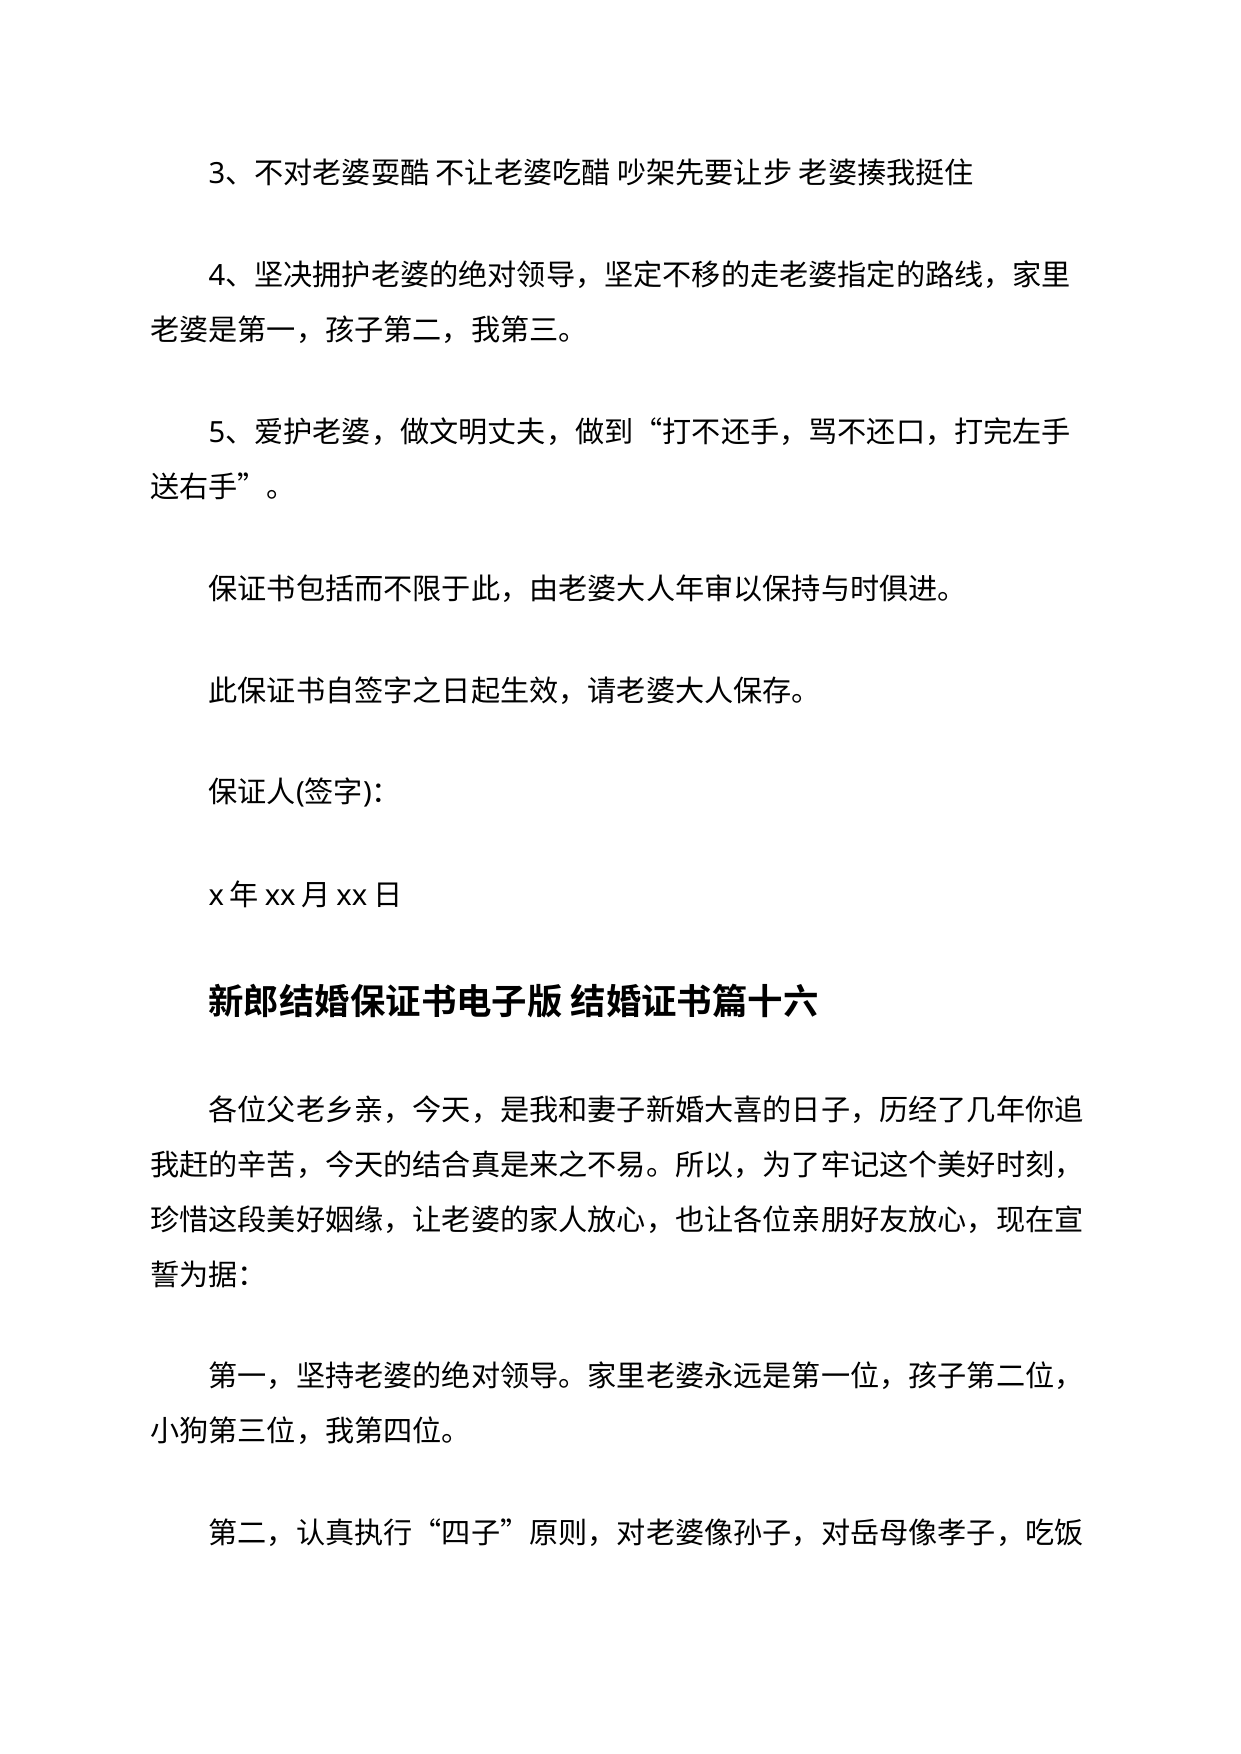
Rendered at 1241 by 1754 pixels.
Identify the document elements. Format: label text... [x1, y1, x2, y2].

text 保证人(签字)： [150, 769, 1090, 811]
text 5、爱护老婆，做文明丈夫，做到“打不还手，骂不还口，打完左手送右手”。 [150, 409, 1090, 506]
text 3、不对老婆耍酷 不让老婆吃醋 吵架先要让步 老婆揍我挺住 [150, 150, 1090, 192]
text 保证书包括而不限于此，由老婆大人年审以保持与时俱进。 [150, 566, 1090, 608]
text 此保证书自签字之日起生效，请老婆大人保存。 [150, 667, 1090, 709]
text 第一，坚持老婆的绝对领导。家里老婆永远是第一位，孩子第二位，小狗第三位，我第四位。 [150, 1353, 1090, 1450]
text 各位父老乡亲，今天，是我和妻子新婚大喜的日子，历经了几年你追我赶的辛苦，今天的结合真是来之不易。所以，为了牢记这个美好时刻，珍惜这段美好姻缘，让老婆的家人放心，也让各位亲朋好友放心，现在宣誓为据： [150, 1086, 1090, 1293]
text x年xx月xx日 [150, 871, 1090, 913]
text 新郎结婚保证书电子版 结婚证书篇十六 [150, 973, 1090, 1024]
text 4、坚决拥护老婆的绝对领导，坚定不移的走老婆指定的路线，家里老婆是第一，孩子第二，我第三。 [150, 252, 1090, 349]
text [150, 1509, 1090, 1552]
